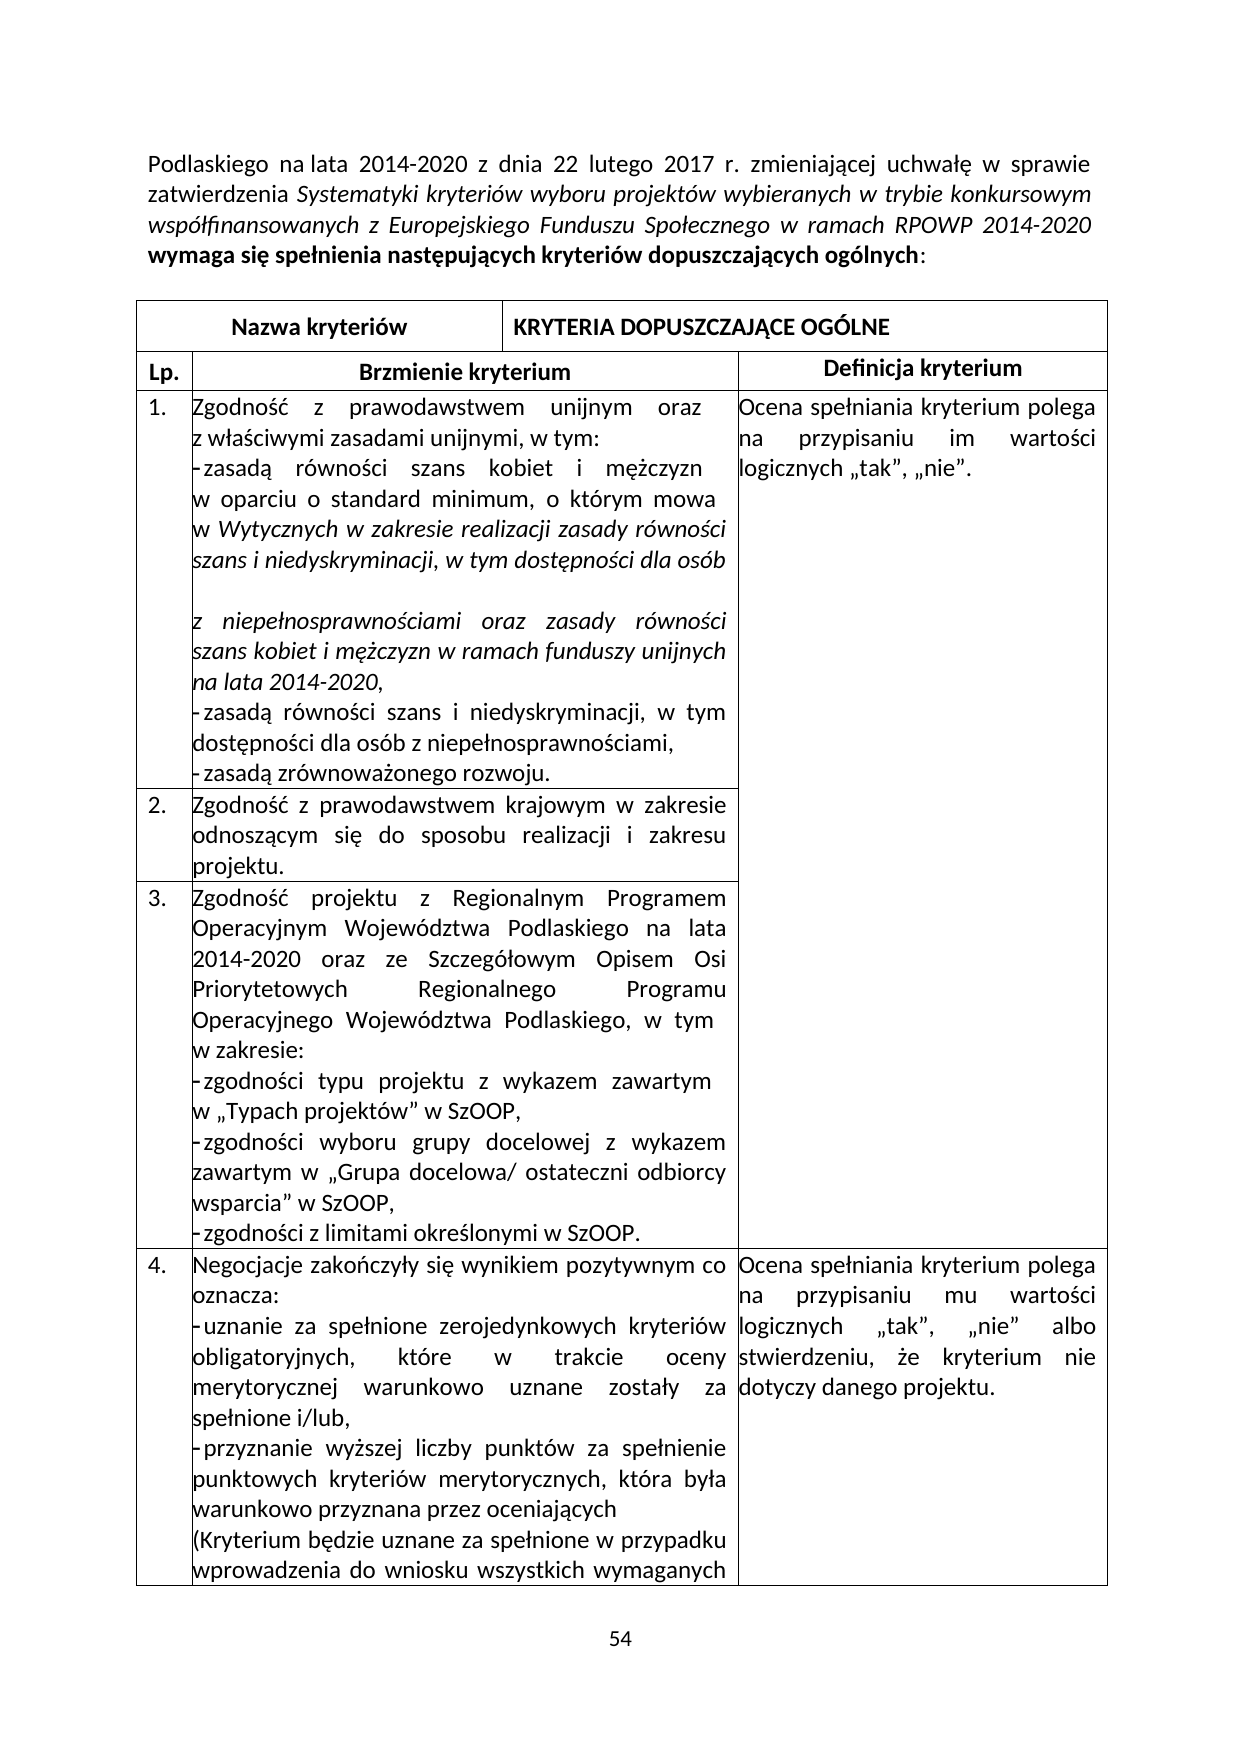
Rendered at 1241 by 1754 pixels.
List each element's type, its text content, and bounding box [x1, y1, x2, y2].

table_header Nazwa kryteriów [137, 301, 502, 351]
table_cell 1. [137, 391, 192, 788]
table_header KRYTERIA DOPUSZCZAJĄCE OGÓLNE [503, 301, 1107, 351]
table_cell 4. [137, 1249, 192, 1585]
table_cell Lp. [137, 352, 192, 390]
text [148, 148, 1092, 270]
table_cell Ocena spełniania kryterium polega na przypisaniu im wartości logicznych „tak”, „nie”. [739, 391, 1107, 1248]
table_cell Zgodność projektu z Regionalnym Programem Operacyjnym Województwa Podlaskiego na lata 2014-2020 oraz ze Szczegółowym Opisem Osi Priorytetowych Regionalnego Programu Operacyjnego Województwa Podlaskiego, w tym w zakresie: zgodności typu projektu z wykazem zawartym w „Typach projektów” w SzOOP, zgodności wyboru grupy docelowej z wykazem zawartym w „Grupa docelowa/ ostateczni odbiorcy wsparcia” w SzOOP, zgodności z limitami określonymi w SzOOP. [193, 882, 738, 1248]
table_cell Zgodność z prawodawstwem krajowym w zakresie odnoszącym się do sposobu realizacji i zakresu projektu. [193, 789, 738, 881]
table_cell Zgodność z prawodawstwem unijnym oraz z właściwymi zasadami unijnymi, w tym: zasadą równości szans kobiet i mężczyzn w oparciu o standard minimum, o którym mowa w Wytycznych w zakresie realizacji zasady równości szans i niedyskryminacji, w tym dostępności dla osób z niepełnosprawnościami oraz zasady równości szans kobiet i mężczyzn w ramach funduszy unijnych na lata 2014-2020, zasadą równości szans i niedyskryminacji, w tym dostępności dla osób z niepełnosprawnościami, zasadą zrównoważonego rozwoju. [193, 391, 738, 788]
table_cell 2. [137, 789, 192, 881]
table_cell Brzmienie kryterium [193, 352, 738, 390]
table_cell Definicja kryterium [739, 352, 1107, 390]
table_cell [193, 1249, 738, 1585]
table_cell 3. [137, 882, 192, 1248]
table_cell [739, 1249, 1107, 1585]
